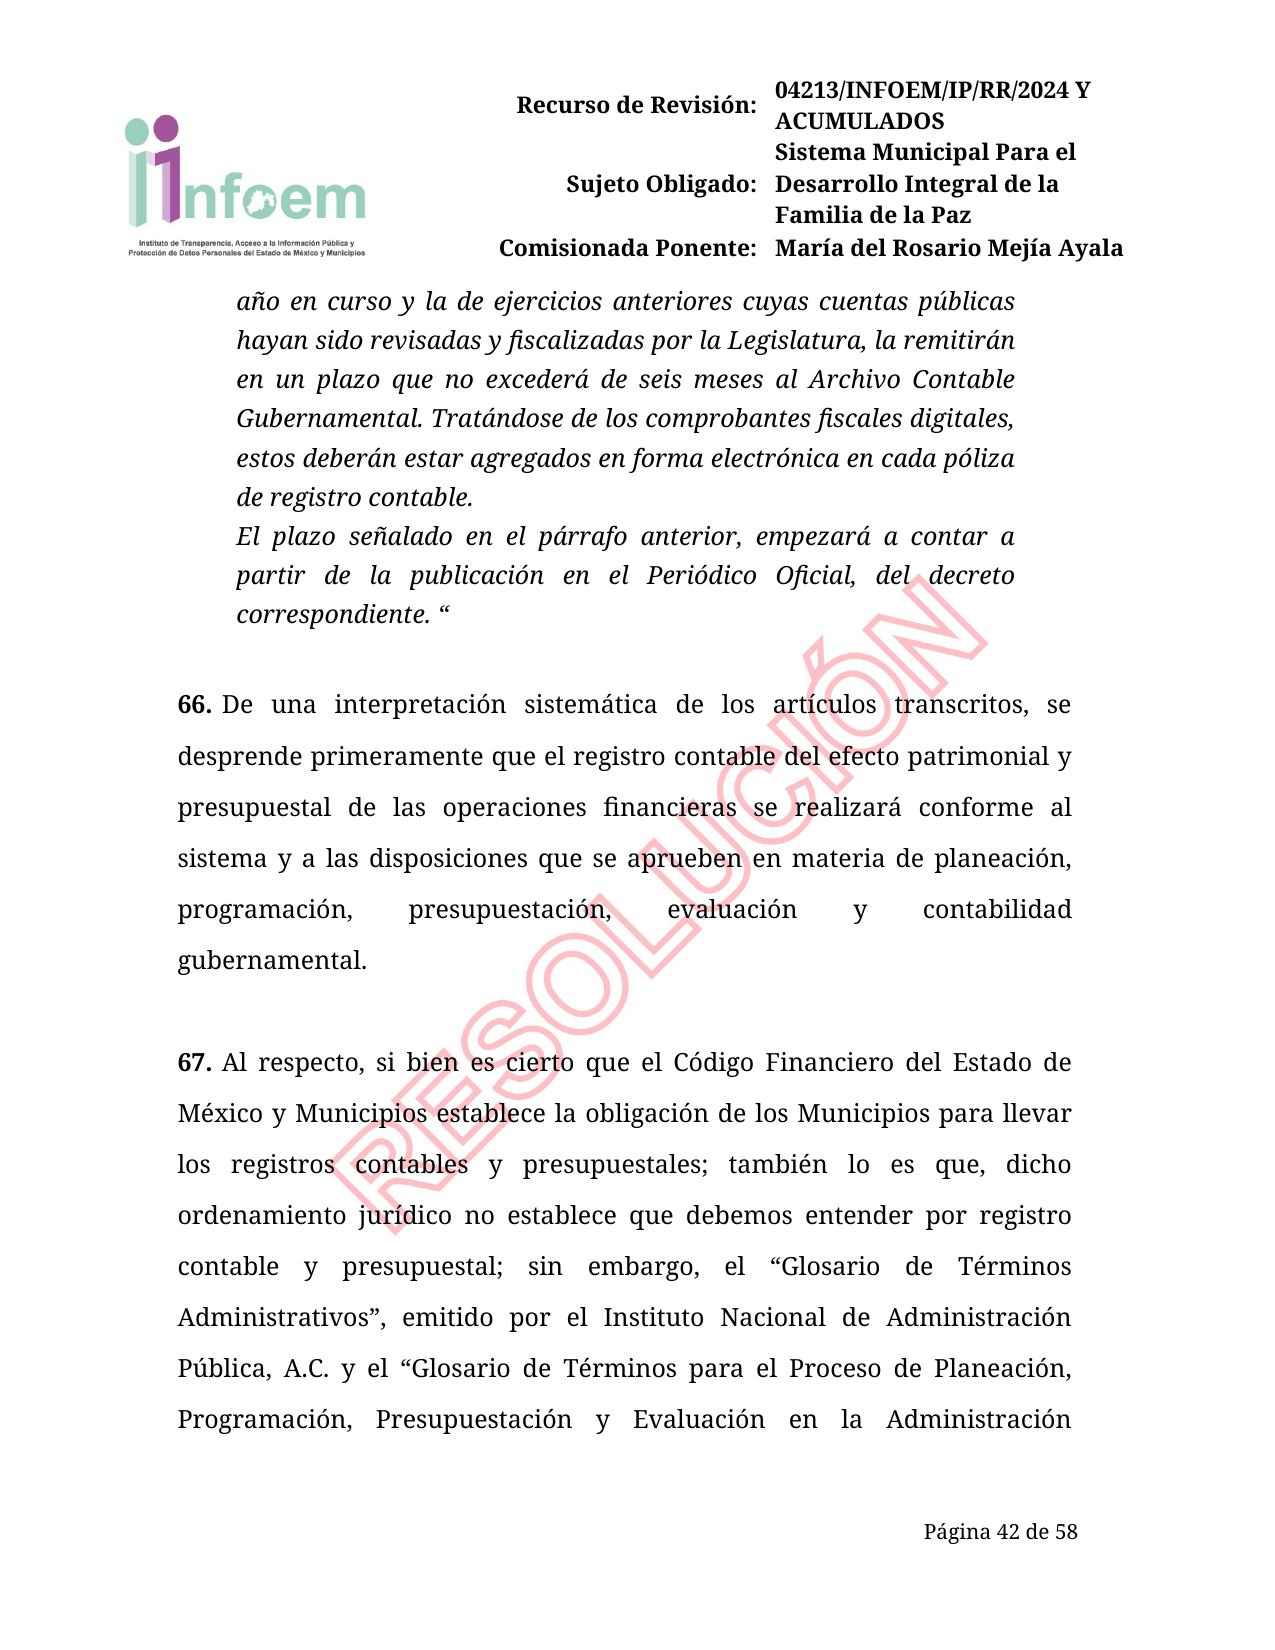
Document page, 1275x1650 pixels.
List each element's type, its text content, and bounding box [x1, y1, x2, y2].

picture [5, 54, 1275, 1650]
list De una interpretación sistemática de los artículos transcritos, se desprende primeramente que el registro contable del efecto patrimonial y presupuestal de las operaciones financieras se realizará conforme al sistema y a las disposiciones que se aprueben en materia de planeación, programación, presupuestación, evaluación y contabilidad gubernamental. [177, 687, 1073, 976]
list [177, 1044, 1073, 1436]
list El plazo señalado en el párrafo anterior, empezará a contar a partir de la publicación en el Periódico Oficial, del decreto correspondiente. “ [236, 518, 1019, 631]
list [236, 283, 1019, 513]
